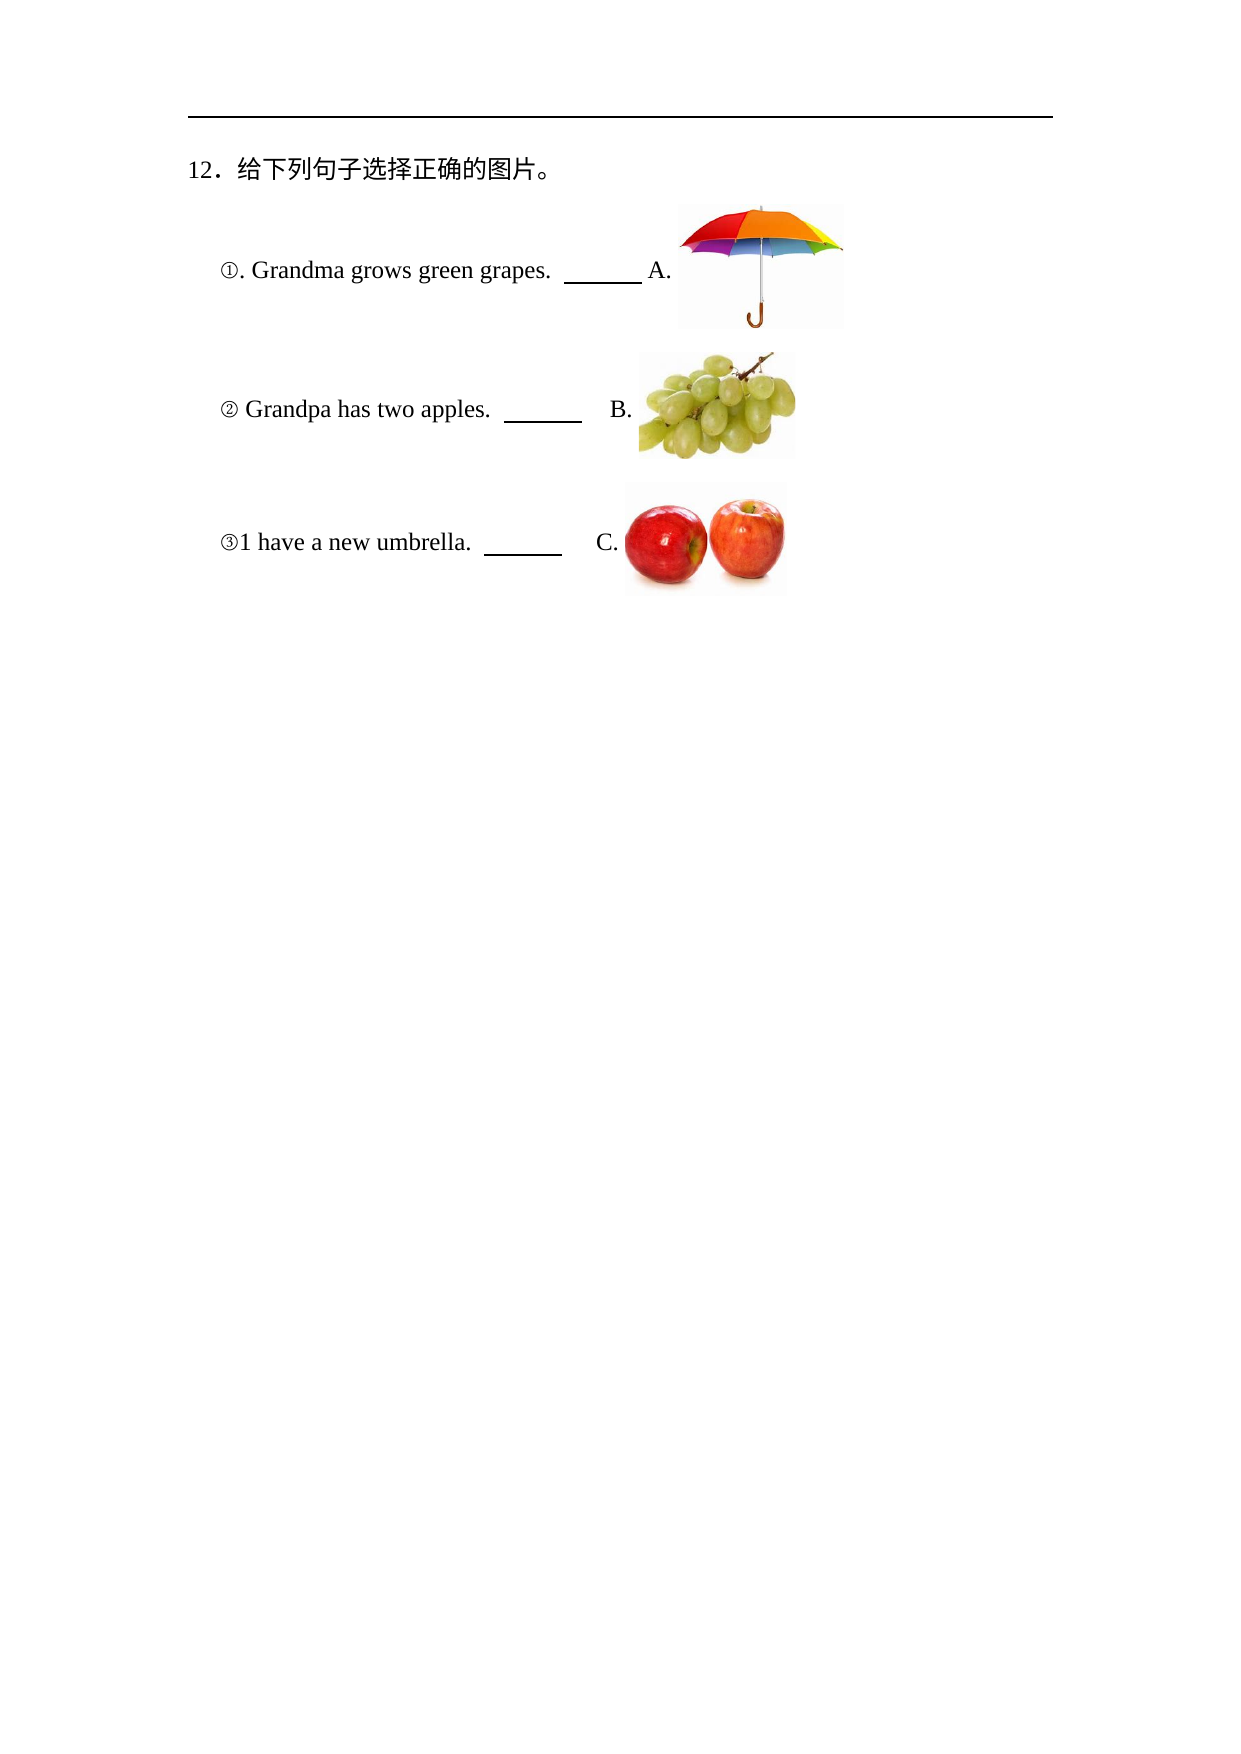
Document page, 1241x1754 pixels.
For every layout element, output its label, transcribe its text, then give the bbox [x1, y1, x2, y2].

text 12．给下列句子选择正确的图片。 [187, 150, 1053, 186]
text ③1 have a new umbrella. C. [187, 482, 1053, 601]
picture [638, 352, 796, 459]
text ② Grandpa has two apples. B. [187, 352, 1053, 464]
picture [625, 482, 787, 596]
text ①. Grandma grows green grapes. A. [187, 204, 1053, 334]
picture [678, 204, 844, 329]
